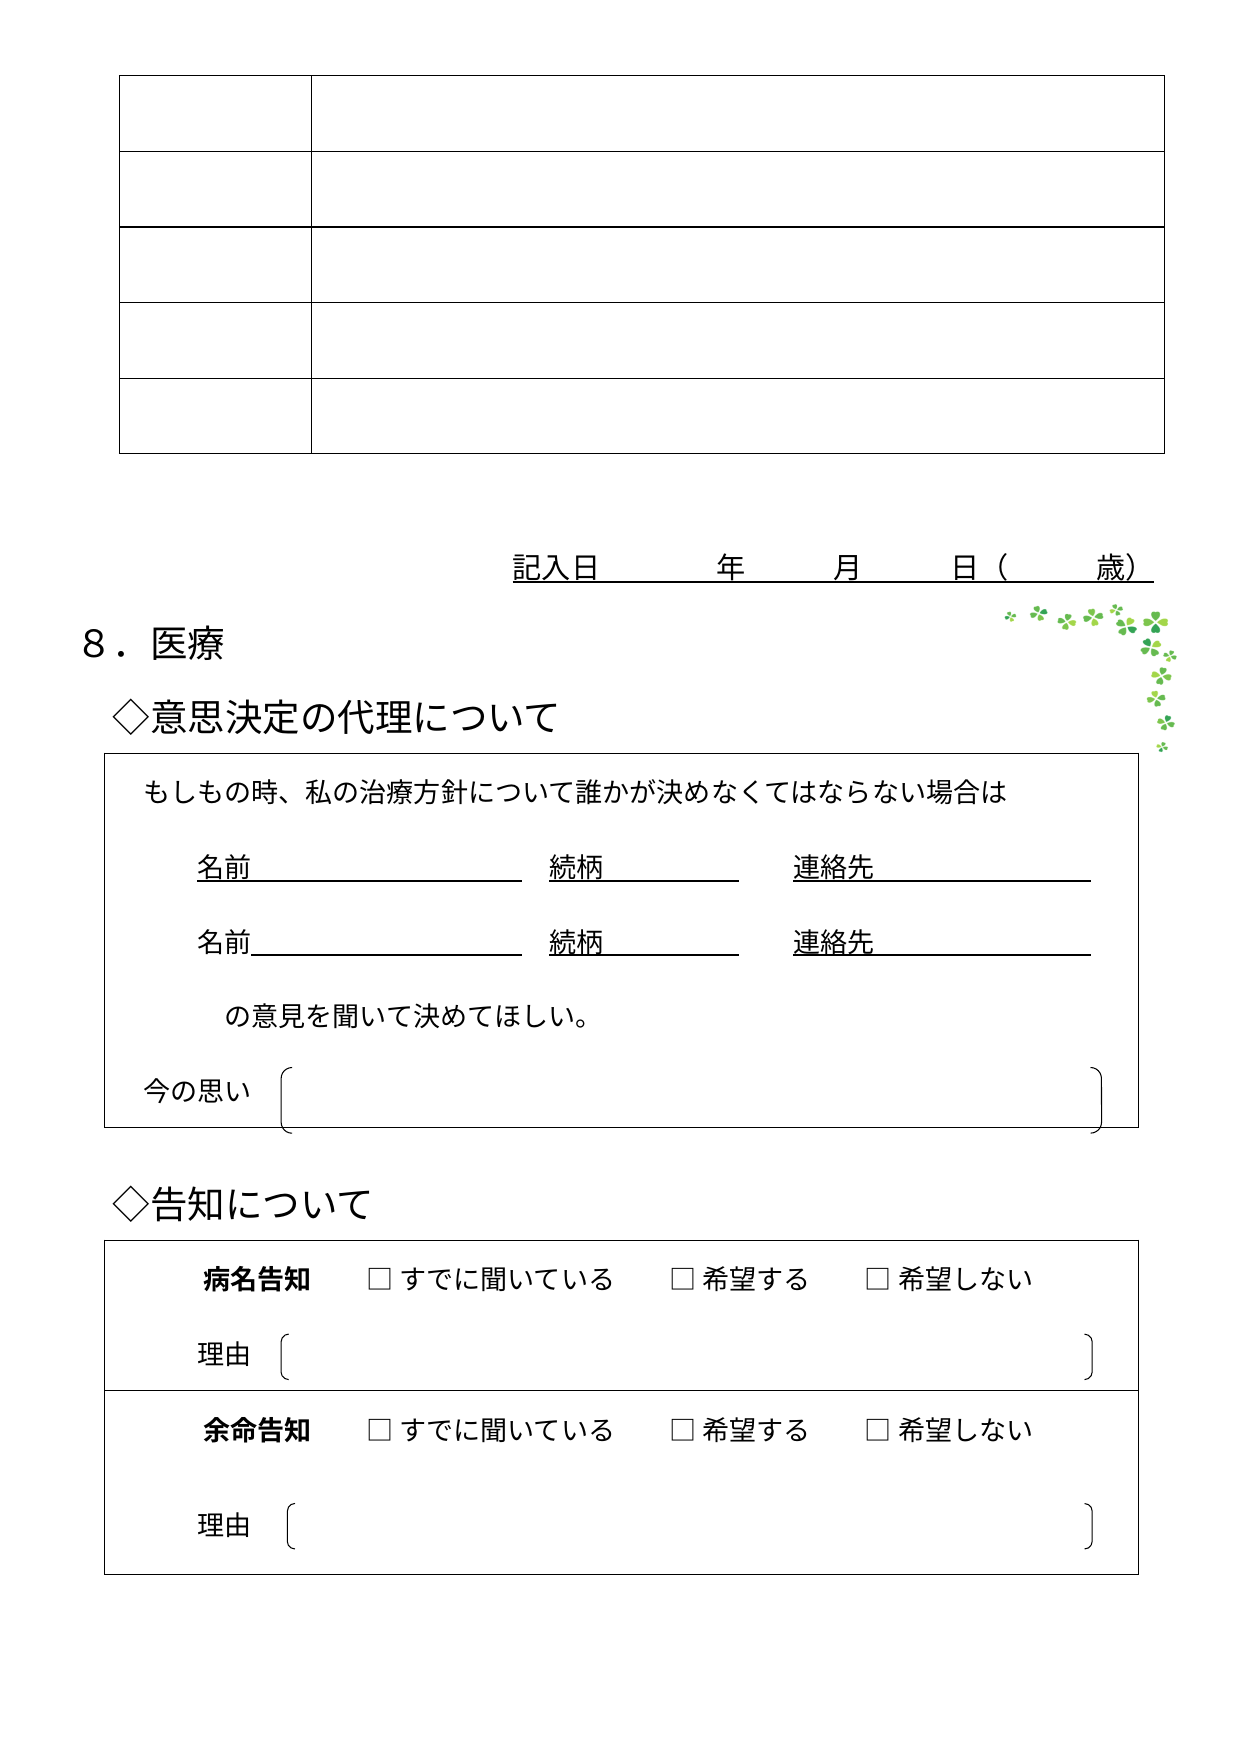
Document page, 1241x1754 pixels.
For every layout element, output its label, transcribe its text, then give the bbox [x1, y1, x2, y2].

table_cell [312, 152, 1164, 226]
table_cell [312, 303, 1164, 378]
table_cell [120, 228, 311, 302]
table_cell [120, 152, 311, 226]
table_cell [312, 76, 1164, 151]
table_cell 余命告知 □ すでに聞いている □ 希望する □ 希望しない 理由 [105, 1391, 1138, 1574]
table_cell [120, 76, 311, 151]
picture [1165, 604, 1178, 752]
text 記入日 年 月 日（ 歳） [75, 529, 1165, 603]
table_header 病名告知 □ すでに聞いている □ 希望する □ 希望しない 理由 [105, 1241, 1138, 1390]
text ８．医療 [75, 603, 1165, 678]
table_cell [312, 379, 1164, 453]
table_cell [120, 379, 311, 453]
table_header もしもの時、私の治療方針について誰かが決めなくてはならない場合は 名前 続柄 連絡先 名前 続柄 連絡先 の意見を聞いて決めてほしい。 今の思い [105, 754, 1138, 1127]
table_cell [120, 303, 311, 378]
table_cell [312, 228, 1164, 302]
text ◇告知について [75, 1165, 1165, 1239]
text ◇意思決定の代理について [75, 678, 1165, 753]
